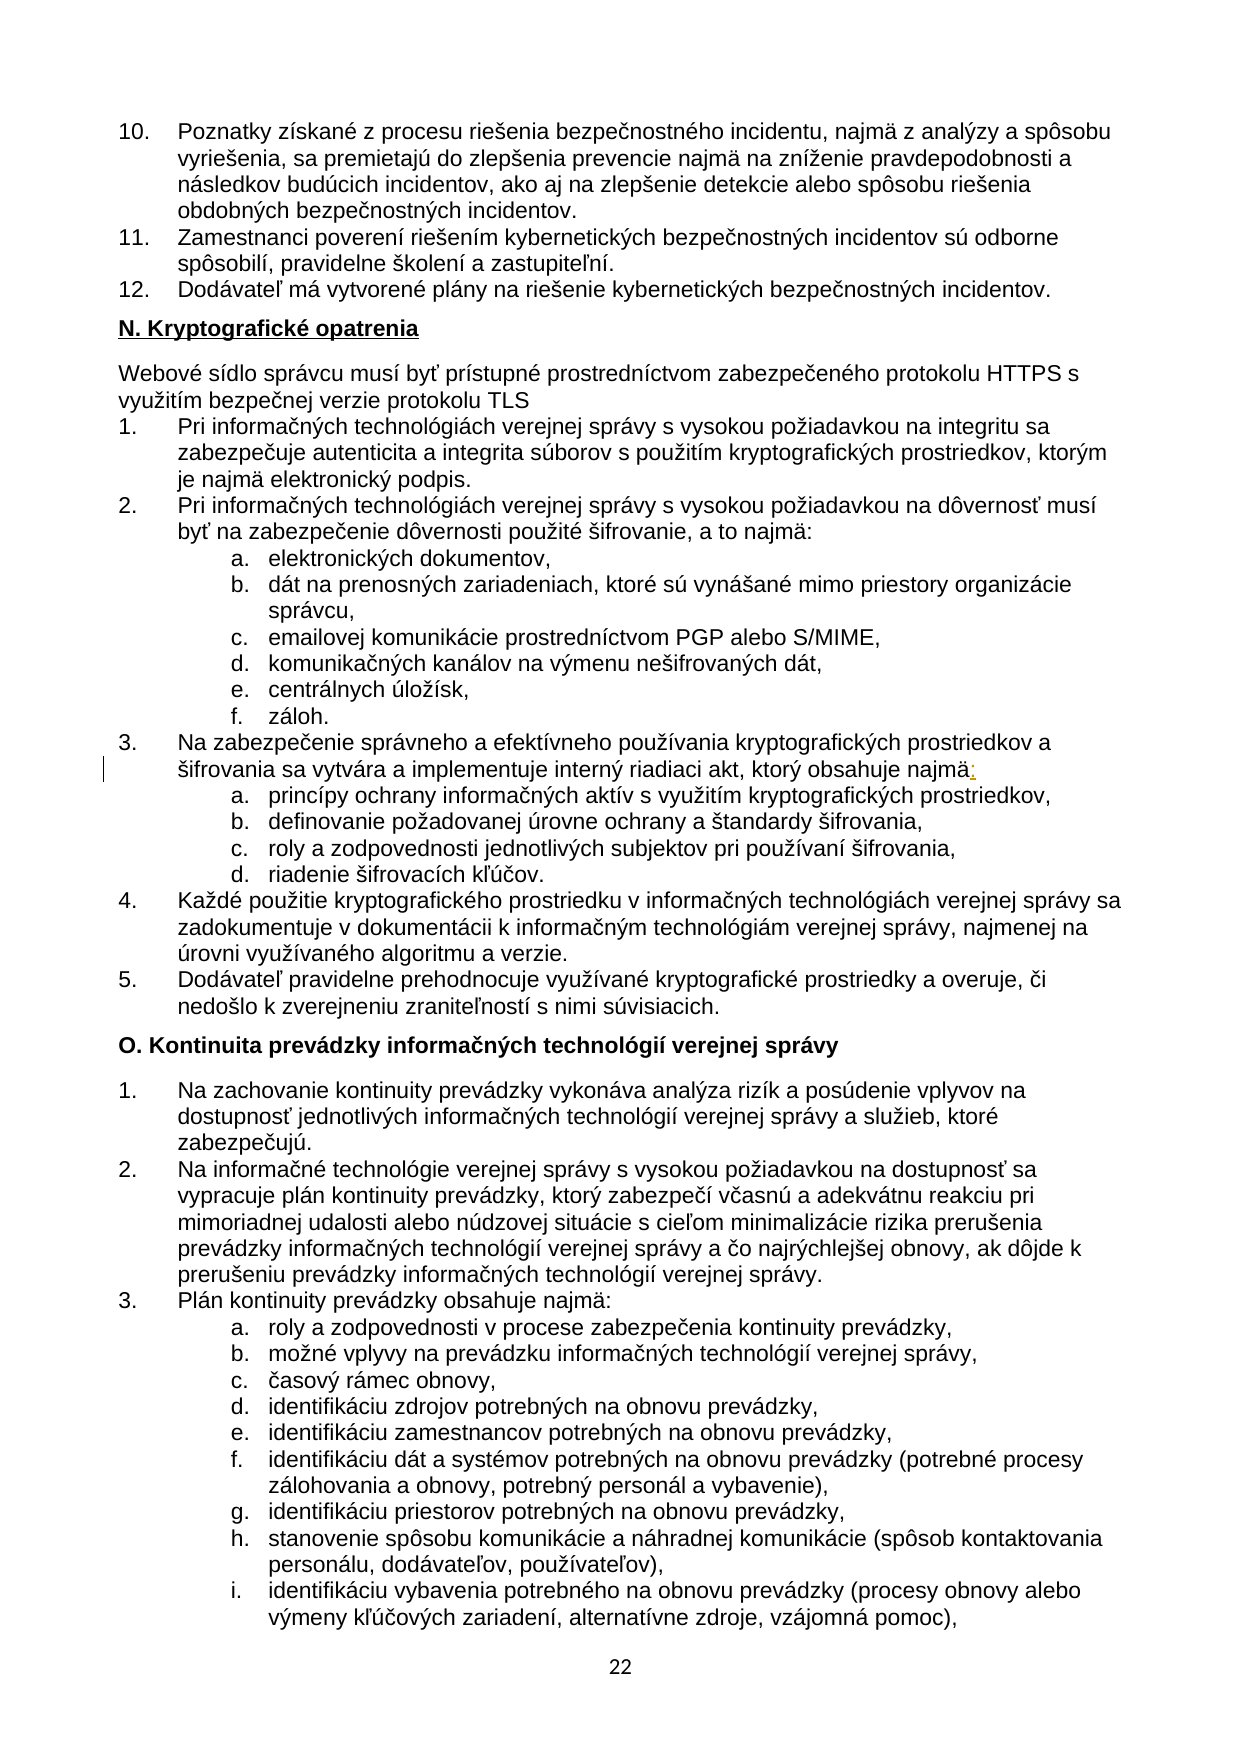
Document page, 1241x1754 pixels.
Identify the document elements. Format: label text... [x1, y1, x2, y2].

list roly a zodpovednosti v procese zabezpečenia kontinuity prevádzky, [231, 1314, 1122, 1340]
list Pri informačných technológiách verejnej správy s vysokou požiadavkou na dôvernosť musí byť na zabezpečenie dôvernosti použité šifrovanie, a to najmä: [118, 492, 1122, 545]
list Poznatky získané z procesu riešenia bezpečnostného incidentu, najmä z analýzy a spôsobu vyriešenia, sa premietajú do zlepšenia prevencie najmä na zníženie pravdepodobnosti a následkov budúcich incidentov, ako aj na zlepšenie detekcie alebo spôsobu riešenia obdobných bezpečnostných incidentov. [118, 118, 1122, 223]
list Dodávateľ pravidelne prehodnocuje využívané kryptografické prostriedky a overuje, či nedošlo k zverejneniu zraniteľností s nimi súvisiacich. [118, 966, 1122, 1019]
list princípy ochrany informačných aktív s využitím kryptografických prostriedkov, [231, 782, 1122, 808]
list identifikáciu dát a systémov potrebných na obnovu prevádzky (potrebné procesy zálohovania a obnovy, potrebný personál a vybavenie), [231, 1446, 1122, 1498]
list komunikačných kanálov na výmenu nešifrovaných dát, [231, 650, 1122, 676]
list Na informačné technológie verejnej správy s vysokou požiadavkou na dostupnosť sa vypracuje plán kontinuity prevádzky, ktorý zabezpečí včasnú a adekvátnu reakciu pri mimoriadnej udalosti alebo núdzovej situácie s cieľom minimalizácie rizika prerušenia prevádzky informačných technológií verejnej správy a čo najrýchlejšej obnovy, ak dôjde k prerušeniu prevádzky informačných technológií verejnej správy. [118, 1156, 1122, 1287]
text N. Kryptografické opatrenia [118, 315, 1122, 341]
text O. Kontinuita prevádzky informačných technológií verejnej správy [118, 1032, 1122, 1058]
list Plán kontinuity prevádzky obsahuje najmä: [118, 1287, 1122, 1314]
list Na zabezpečenie správneho a efektívneho používania kryptografických prostriedkov a šifrovania sa vytvára a implementuje interný riadiaci akt, ktorý obsahuje najmä [118, 729, 1122, 782]
list Dodávateľ má vytvorené plány na riešenie kybernetických bezpečnostných incidentov. [118, 276, 1122, 303]
list elektronických dokumentov, [231, 545, 1122, 571]
list riadenie šifrovacích kľúčov. [231, 861, 1122, 887]
list identifikáciu priestorov potrebných na obnovu prevádzky, [231, 1498, 1122, 1525]
text Webové sídlo správcu musí byť prístupné prostredníctvom zabezpečeného protokolu HTTPS s využitím bezpečnej verzie protokolu TLS [118, 360, 1122, 413]
list Zamestnanci poverení riešením kybernetických bezpečnostných incidentov sú odborne spôsobilí, pravidelne školení a zastupiteľní. [118, 223, 1122, 276]
list emailovej komunikácie prostredníctvom PGP alebo S/MIME, [231, 624, 1122, 650]
list dát na prenosných zariadeniach, ktoré sú vynášané mimo priestory organizácie správcu, [231, 571, 1122, 624]
list Pri informačných technológiách verejnej správy s vysokou požiadavkou na integritu sa zabezpečuje autenticita a integrita súborov s použitím kryptografických prostriedkov, ktorým je najmä elektronický podpis. [118, 413, 1122, 492]
list stanovenie spôsobu komunikácie a náhradnej komunikácie (spôsob kontaktovania personálu, dodávateľov, používateľov), [231, 1525, 1122, 1577]
list Každé použitie kryptografického prostriedku v informačných technológiách verejnej správy sa zadokumentuje v dokumentácii k informačným technológiám verejnej správy, najmenej na úrovni využívaného algoritmu a verzie. [118, 887, 1122, 966]
list časový rámec obnovy, [231, 1367, 1122, 1393]
list záloh. [231, 703, 1122, 729]
list centrálnych úložísk, [231, 676, 1122, 703]
list identifikáciu zdrojov potrebných na obnovu prevádzky, [231, 1393, 1122, 1419]
list identifikáciu vybavenia potrebného na obnovu prevádzky (procesy obnovy alebo výmeny kľúčových zariadení, alternatívne zdroje, vzájomná pomoc), [231, 1577, 1122, 1630]
list možné vplyvy na prevádzku informačných technológií verejnej správy, [231, 1340, 1122, 1367]
list identifikáciu zamestnancov potrebných na obnovu prevádzky, [231, 1419, 1122, 1446]
list roly a zodpovednosti jednotlivých subjektov pri používaní šifrovania, [231, 834, 1122, 861]
list definovanie požadovanej úrovne ochrany a štandardy šifrovania, [231, 808, 1122, 834]
list Na zachovanie kontinuity prevádzky vykonáva analýza rizík a posúdenie vplyvov na dostupnosť jednotlivých informačných technológií verejnej správy a služieb, ktoré zabezpečujú. [118, 1077, 1122, 1156]
